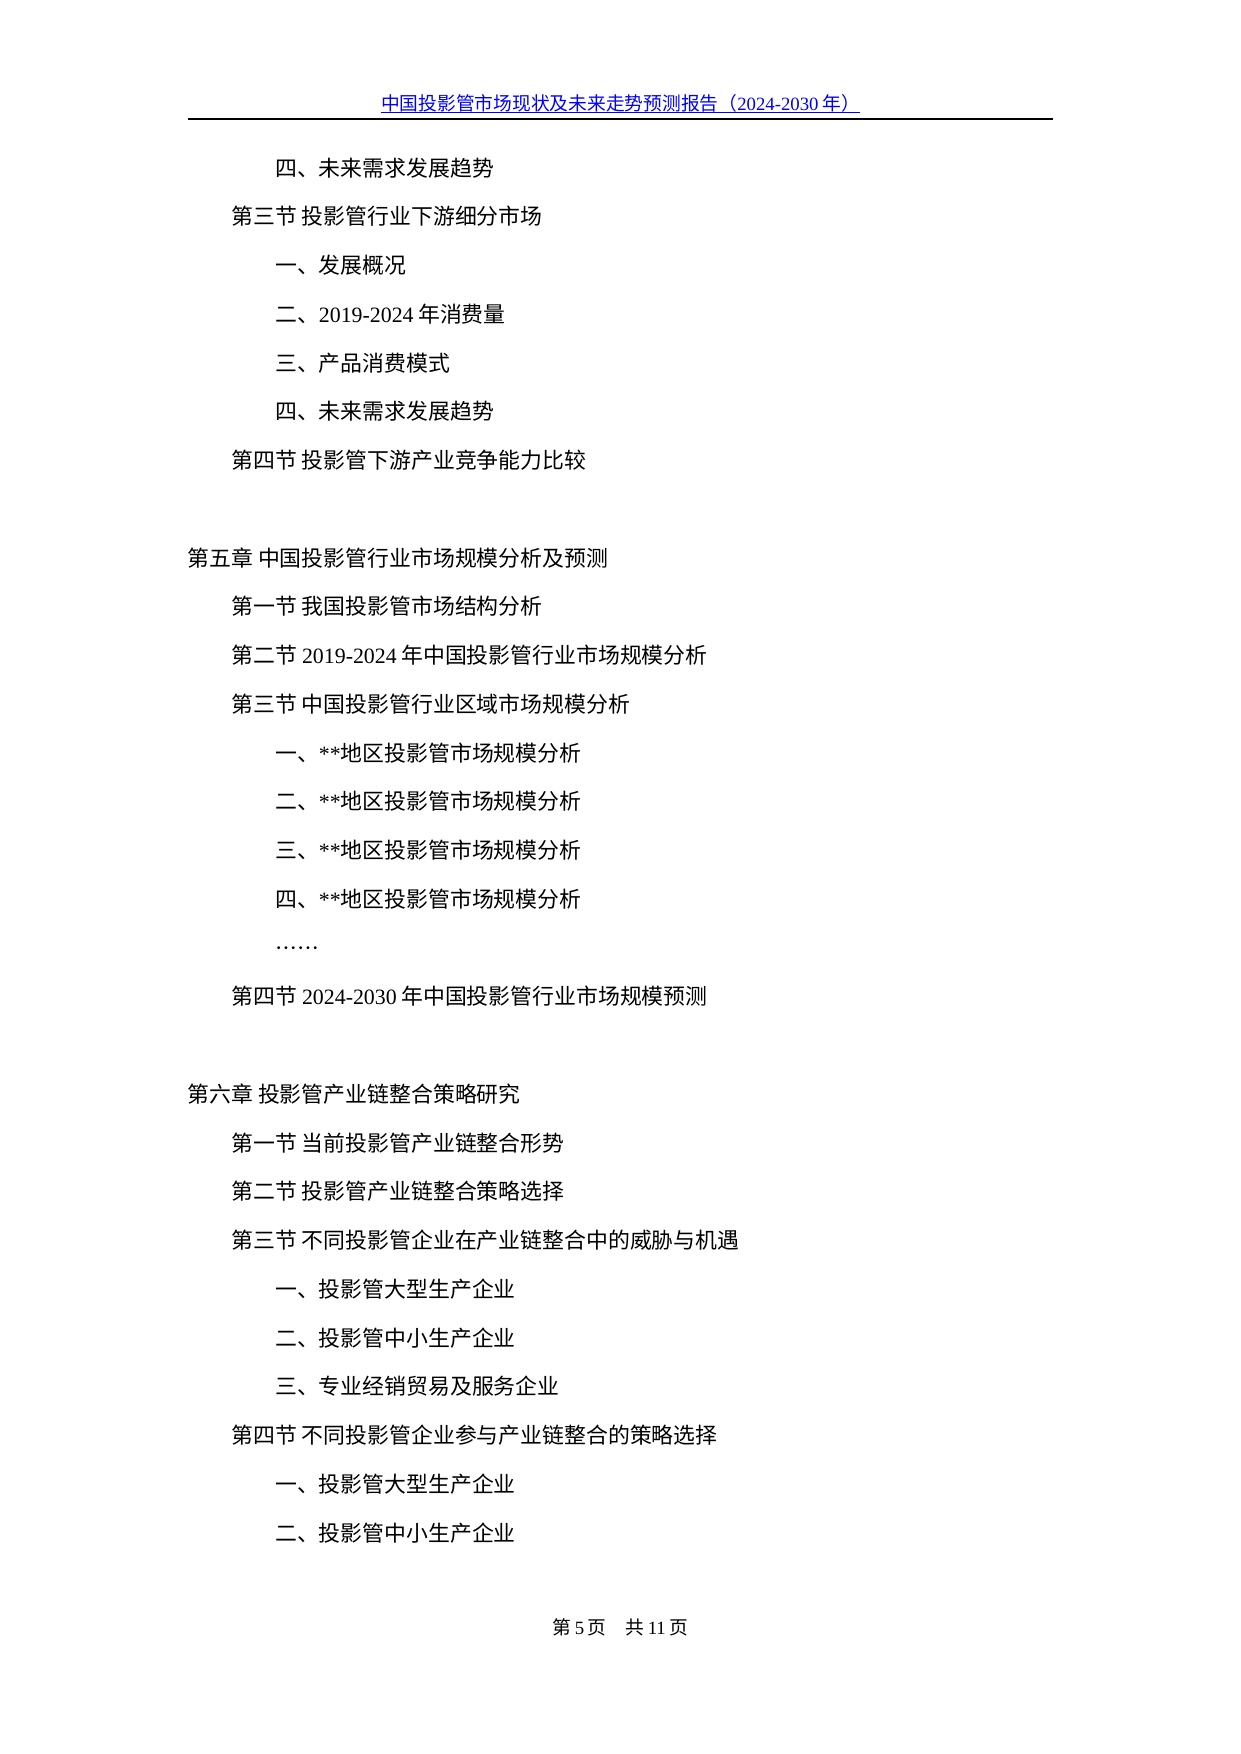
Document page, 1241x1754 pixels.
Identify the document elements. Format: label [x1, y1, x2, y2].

text [187, 150, 1053, 1548]
